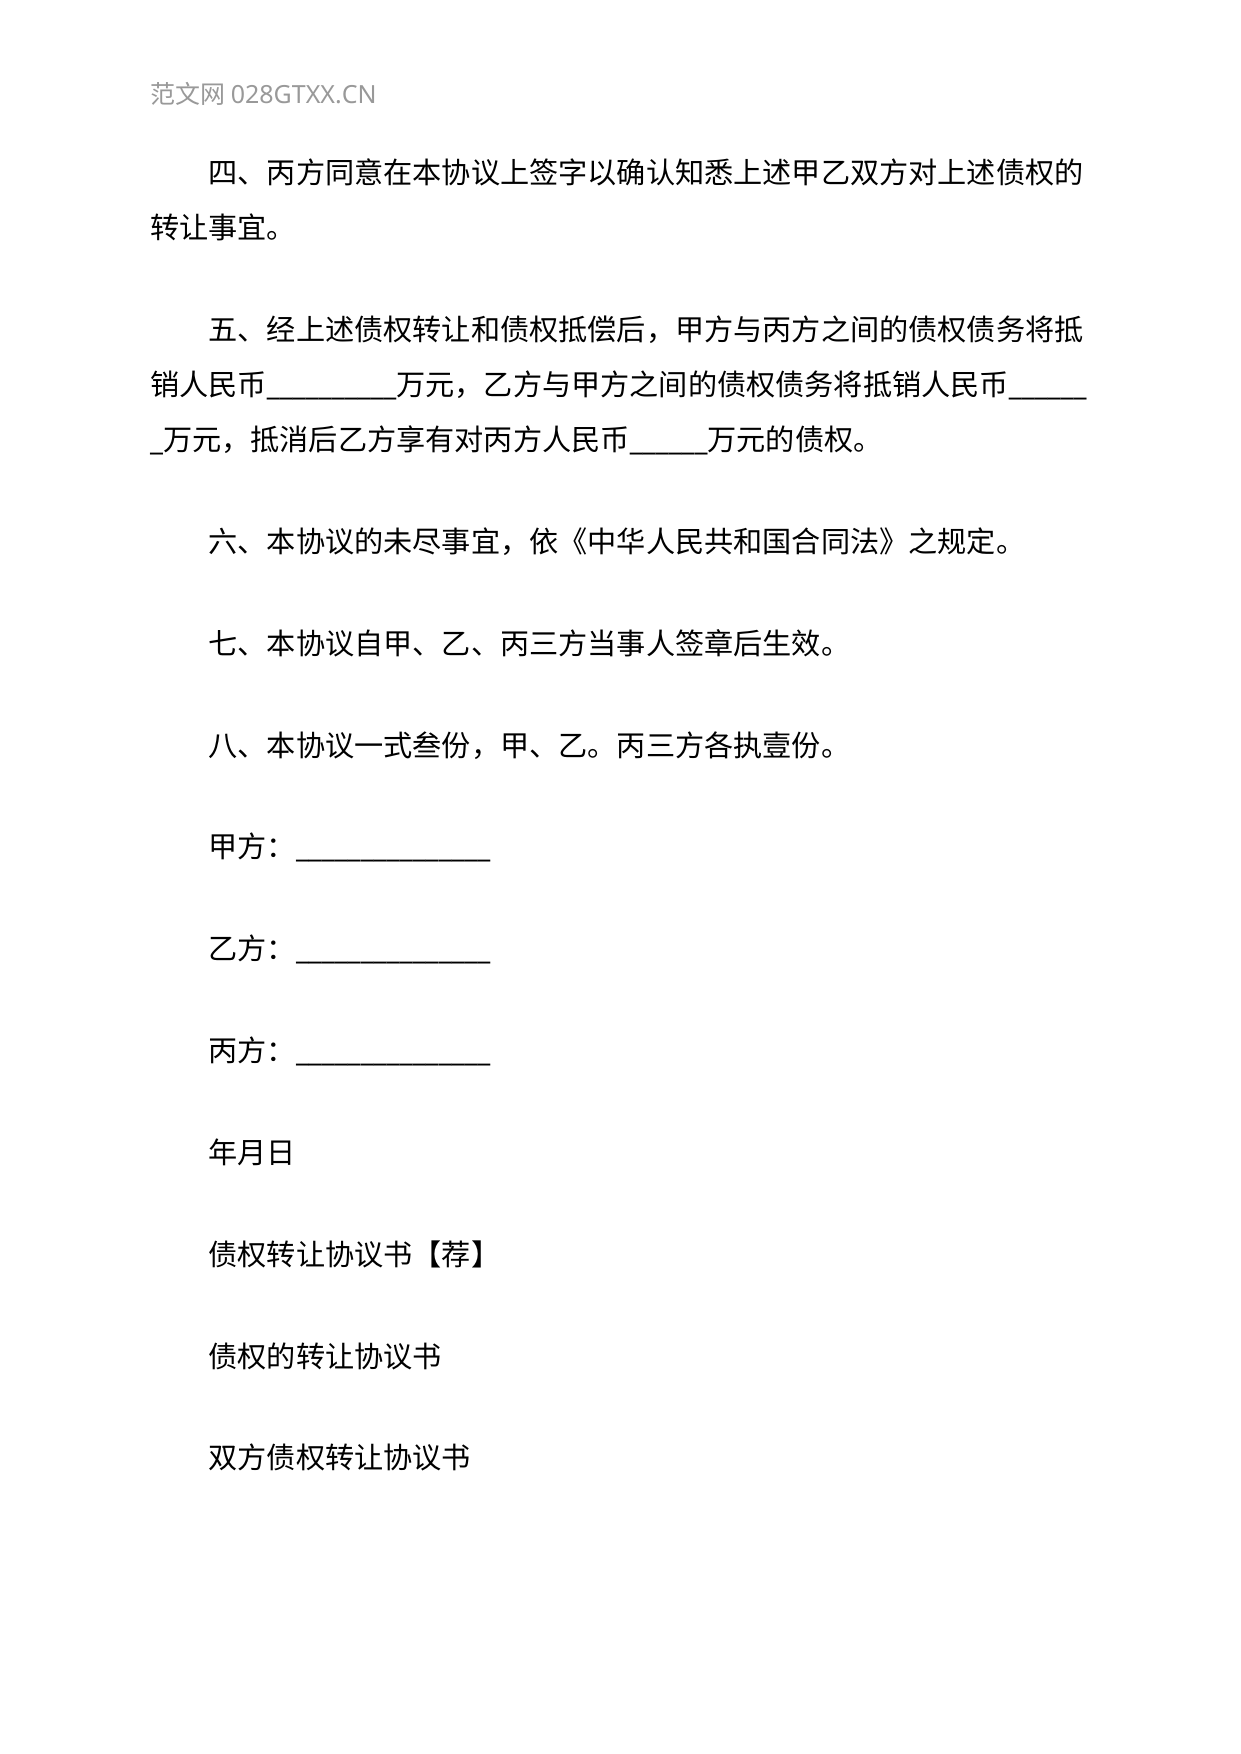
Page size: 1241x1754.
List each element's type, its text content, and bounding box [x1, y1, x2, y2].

text 丙方：_______________ [150, 1028, 1090, 1070]
text 四、丙方同意在本协议上签字以确认知悉上述甲乙双方对上述债权的转让事宜。 [150, 150, 1090, 247]
text 双方债权转让协议书 [150, 1435, 1090, 1477]
text 七、本协议自甲、乙、丙三方当事人签章后生效。 [150, 620, 1090, 663]
text 甲方：_______________ [150, 824, 1090, 866]
text 年月日 [150, 1130, 1090, 1172]
text 八、本协议一式叁份，甲、乙。丙三方各执壹份。 [150, 722, 1090, 764]
text 五、经上述债权转让和债权抵偿后，甲方与丙方之间的债权债务将抵销人民币__________万元，乙方与甲方之间的债权债务将抵销人民币_______万元，抵消后乙方享有对丙方人民币______万元的债权。 [150, 307, 1090, 459]
text 六、本协议的未尽事宜，依《中华人民共和国合同法》之规定。 [150, 518, 1090, 561]
text 债权的转让协议书 [150, 1333, 1090, 1376]
text 债权转让协议书【荐】 [150, 1232, 1090, 1274]
text 乙方：_______________ [150, 926, 1090, 968]
